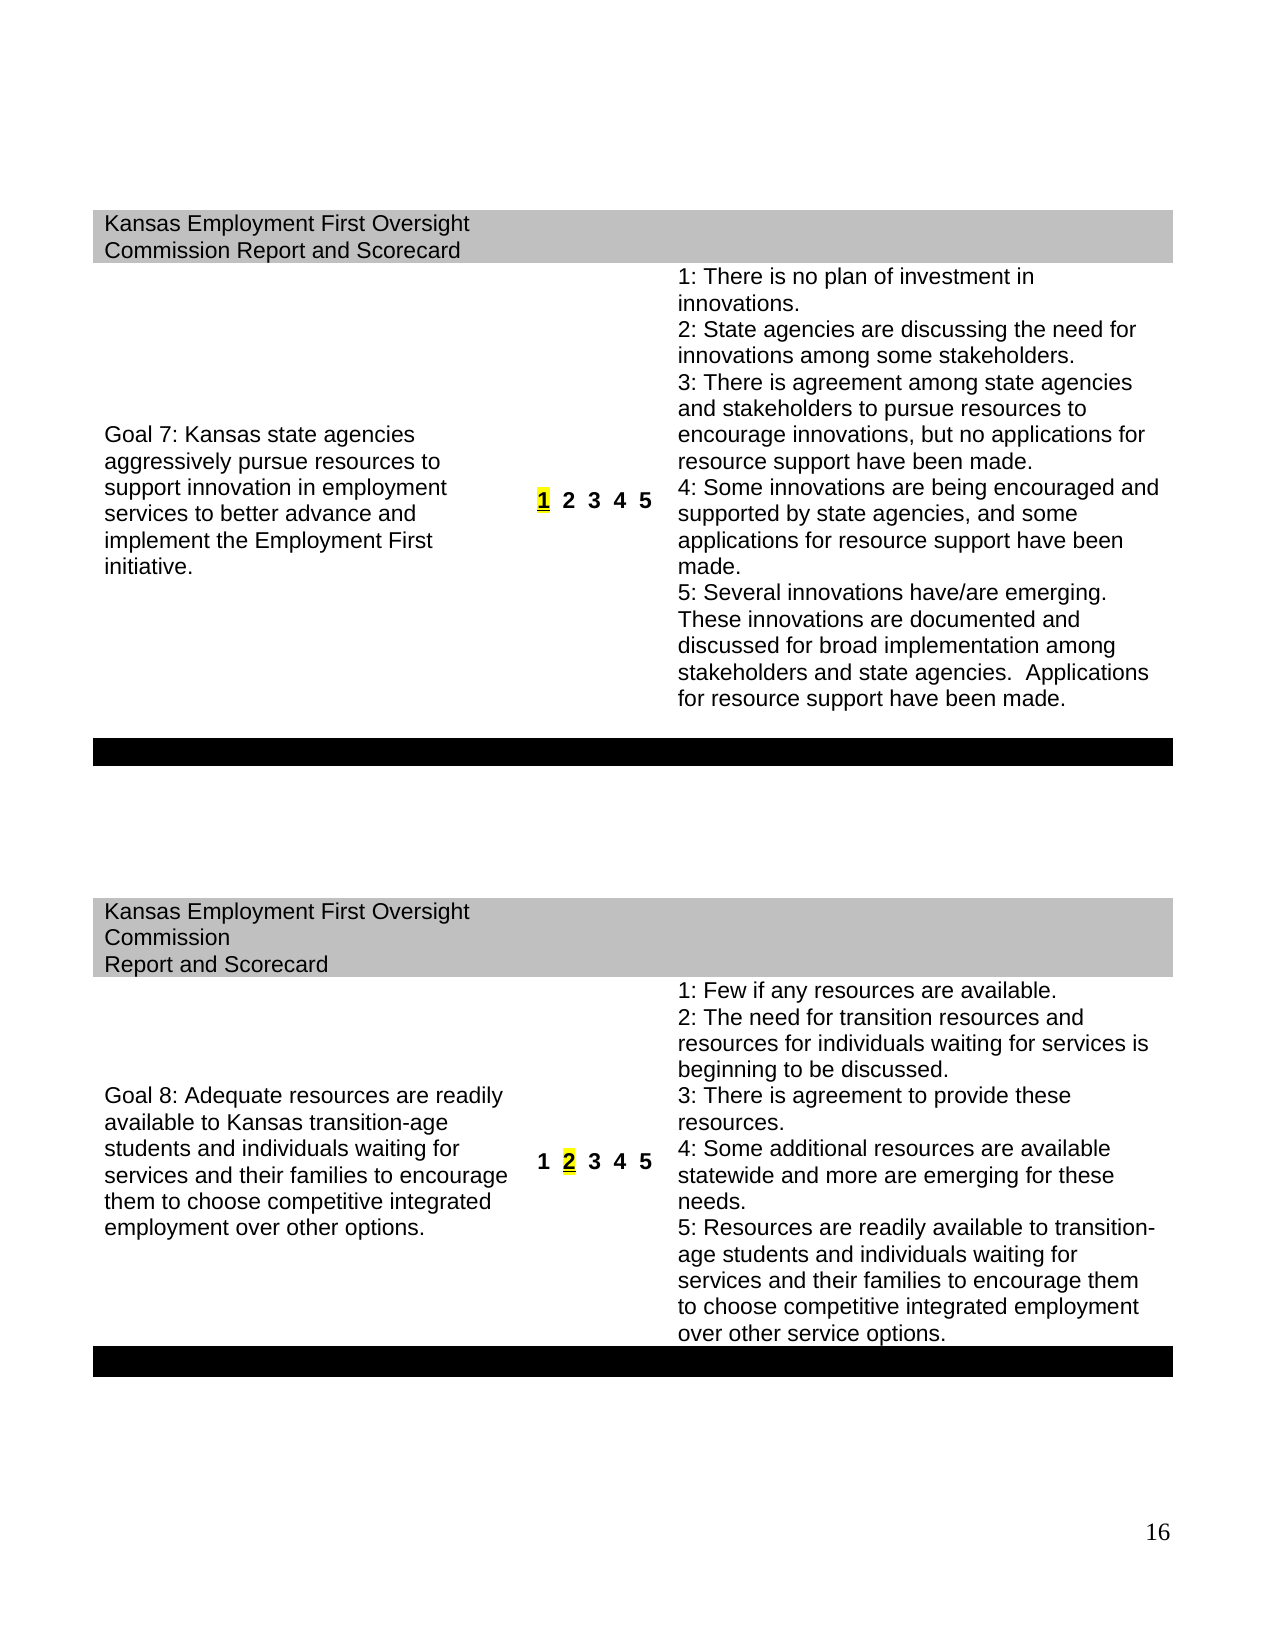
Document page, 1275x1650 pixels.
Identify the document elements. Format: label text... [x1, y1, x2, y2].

table_header Kansas Employment First Oversight Commission Report and Scorecard [93, 898, 526, 977]
table_header Kansas Employment First Oversight Commission Report and Scorecard [93, 210, 526, 263]
table_cell Goal 7: Kansas state agencies aggressively pursue resources to support innovation in employment services to better advance and implement the Employment First initiative. [93, 263, 526, 737]
table_cell 1: Few if any resources are available. 2: The need for transition resources and resources for individuals waiting for services is beginning to be discussed. 3: There is agreement to provide these resources. 4: Some additional resources are available statewide and more are emerging for these needs. 5: Resources are readily available to transition-age students and individuals waiting for services and their families to encourage them to choose competitive integrated employment over other service options. [666, 977, 1173, 1346]
table_cell 1 2 3 4 5 [526, 977, 666, 1346]
table_header [526, 898, 666, 977]
table_cell Goal 8: Adequate resources are readily available to Kansas transition-age students and individuals waiting for services and their families to encourage them to choose competitive integrated employment over other options. [93, 977, 526, 1346]
table_header [666, 210, 1173, 263]
table_header [526, 210, 666, 263]
table_cell 1 2 3 4 5 [526, 263, 666, 737]
table_header [666, 898, 1173, 977]
table_cell [93, 1346, 1173, 1377]
table_cell [93, 738, 1173, 766]
table_cell 1: There is no plan of investment in innovations. 2: State agencies are discussing the need for innovations among some stakeholders. 3: There is agreement among state agencies and stakeholders to pursue resources to encourage innovations, but no applications for resource support have been made. 4: Some innovations are being encouraged and supported by state agencies, and some applications for resource support have been made. 5: Several innovations have/are emerging. These innovations are documented and discussed for broad implementation among stakeholders and state agencies. Applications for resource support have been made. [666, 263, 1173, 737]
